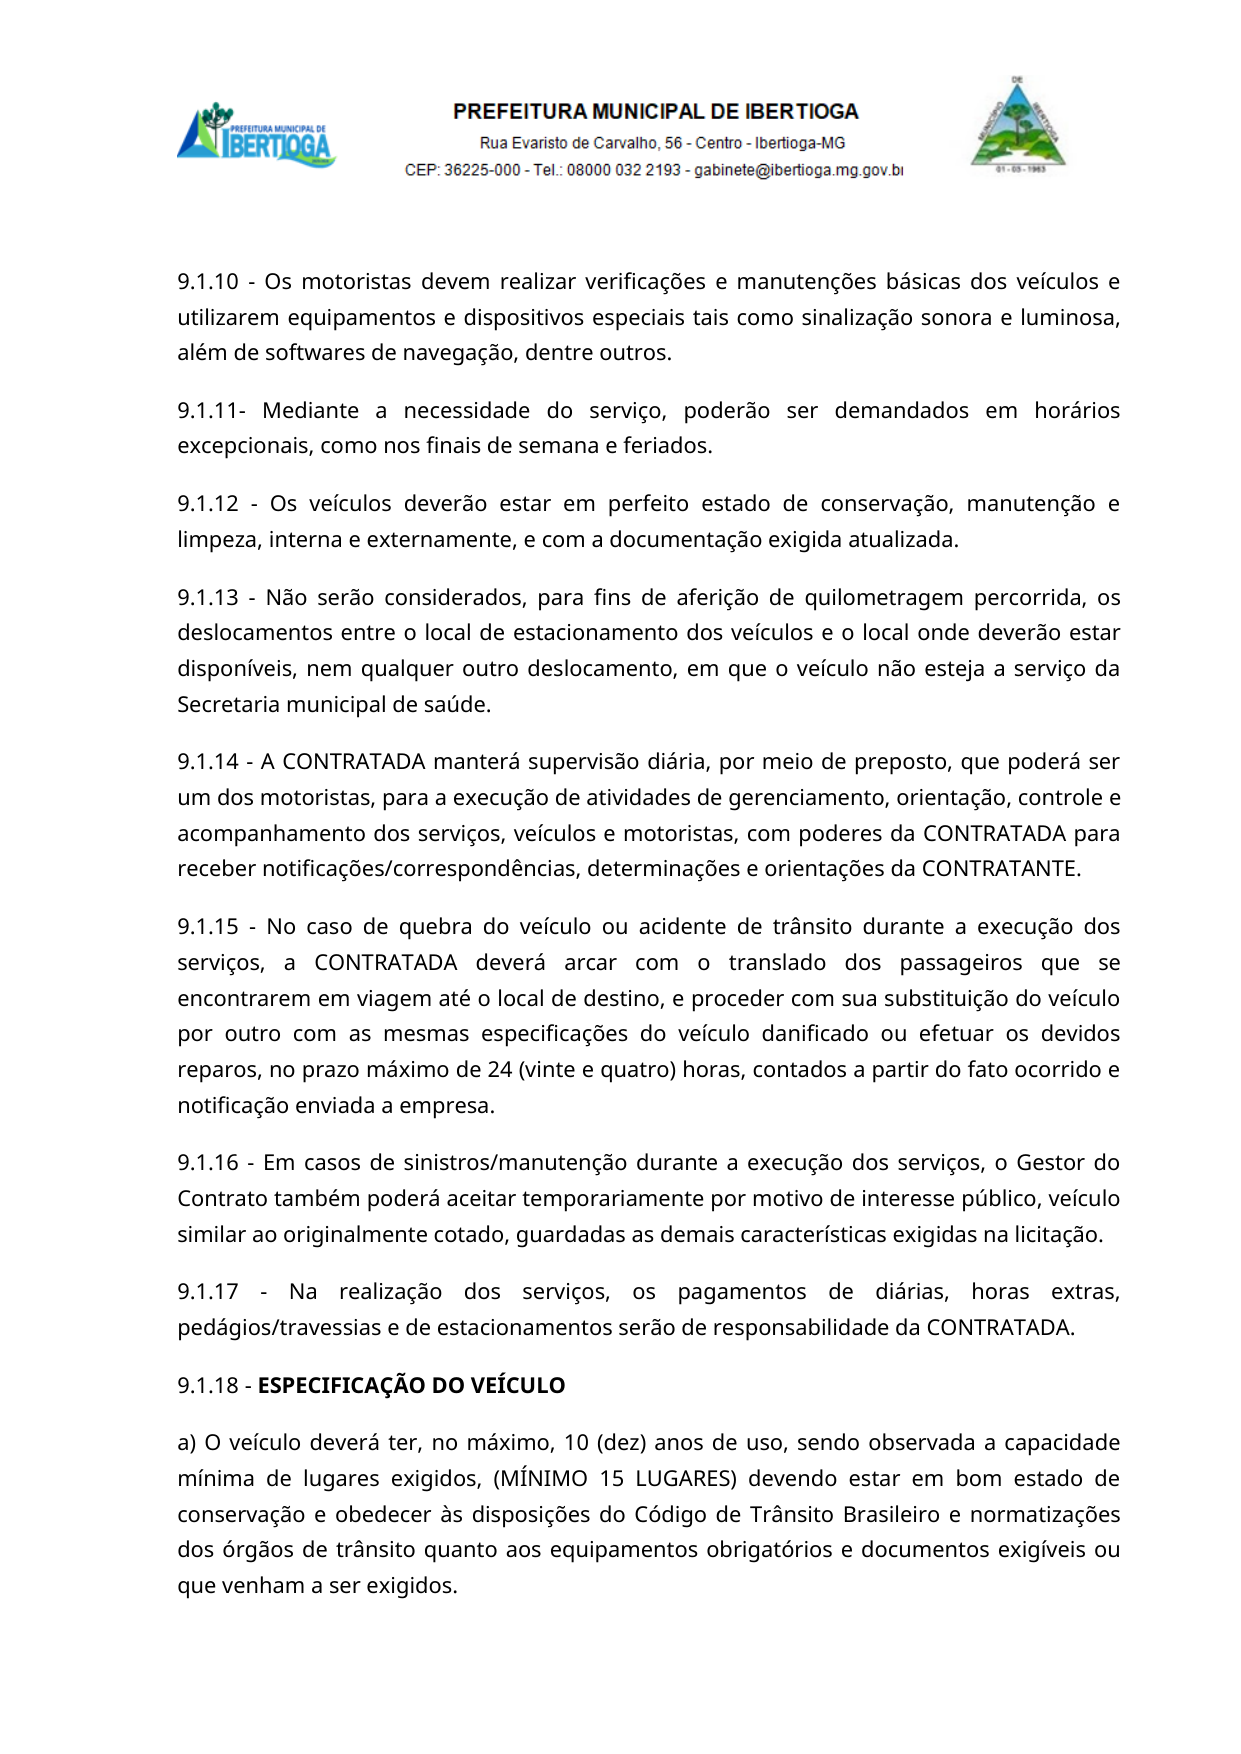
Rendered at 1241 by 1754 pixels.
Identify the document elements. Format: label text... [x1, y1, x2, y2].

text 9.1.15 - No caso de quebra do veículo ou acidente de trânsito durante a execução dos serviços, a CONTRATADA deverá arcar com o translado dos passageiros que se encontrarem em viagem até o local de destino, e proceder com sua substituição do veículo por outro com as mesmas especificações do veículo danificado ou efetuar os devidos reparos, no prazo máximo de 24 (vinte e quatro) horas, contados a partir do fato ocorrido e notificação enviada a empresa. [177, 911, 1122, 1119]
text 9.1.17 - Na realização dos serviços, os pagamentos de diárias, horas extras, pedágios/travessias e de estacionamentos serão de responsabilidade da CONTRATADA. [177, 1276, 1122, 1342]
text 9.1.14 - A CONTRATADA manterá supervisão diária, por meio de preposto, que poderá ser um dos motoristas, para a execução de atividades de gerenciamento, orientação, controle e acompanhamento dos serviços, veículos e motoristas, com poderes da CONTRATADA para receber notificações/correspondências, determinações e orientações da CONTRATANTE. [177, 746, 1122, 883]
text 9.1.16 - Em casos de sinistros/manutenção durante a execução dos serviços, o Gestor do Contrato também poderá aceitar temporariamente por motivo de interesse público, veículo similar ao originalmente cotado, guardadas as demais características exigidas na licitação. [177, 1147, 1122, 1248]
picture [177, 75, 1098, 200]
text 9.1.11- Mediante a necessidade do serviço, poderão ser demandados em horários excepcionais, como nos finais de semana e feriados. [177, 395, 1122, 460]
text 9.1.12 - Os veículos deverão estar em perfeito estado de conservação, manutenção e limpeza, interna e externamente, e com a documentação exigida atualizada. [177, 488, 1122, 554]
text 9.1.18 - ESPECIFICAÇÃO DO VEÍCULO [177, 1370, 1122, 1399]
text a) O veículo deverá ter, no máximo, 10 (dez) anos de uso, sendo observada a capacidade mínima de lugares exigidos, (MÍNIMO 15 LUGARES) devendo estar em bom estado de conservação e obedecer às disposições do Código de Trânsito Brasileiro e normatizações dos órgãos de trânsito quanto aos equipamentos obrigatórios e documentos exigíveis ou que venham a ser exigidos. [177, 1427, 1122, 1600]
text 9.1.13 - Não serão considerados, para fins de aferição de quilometragem percorrida, os deslocamentos entre o local de estacionamento dos veículos e o local onde deverão estar disponíveis, nem qualquer outro deslocamento, em que o veículo não esteja a serviço da Secretaria municipal de saúde. [177, 581, 1122, 718]
text 9.1.10 - Os motoristas devem realizar verificações e manutenções básicas dos veículos e utilizarem equipamentos e dispositivos especiais tais como sinalização sonora e luminosa, além de softwares de navegação, dentre outros. [177, 266, 1122, 367]
